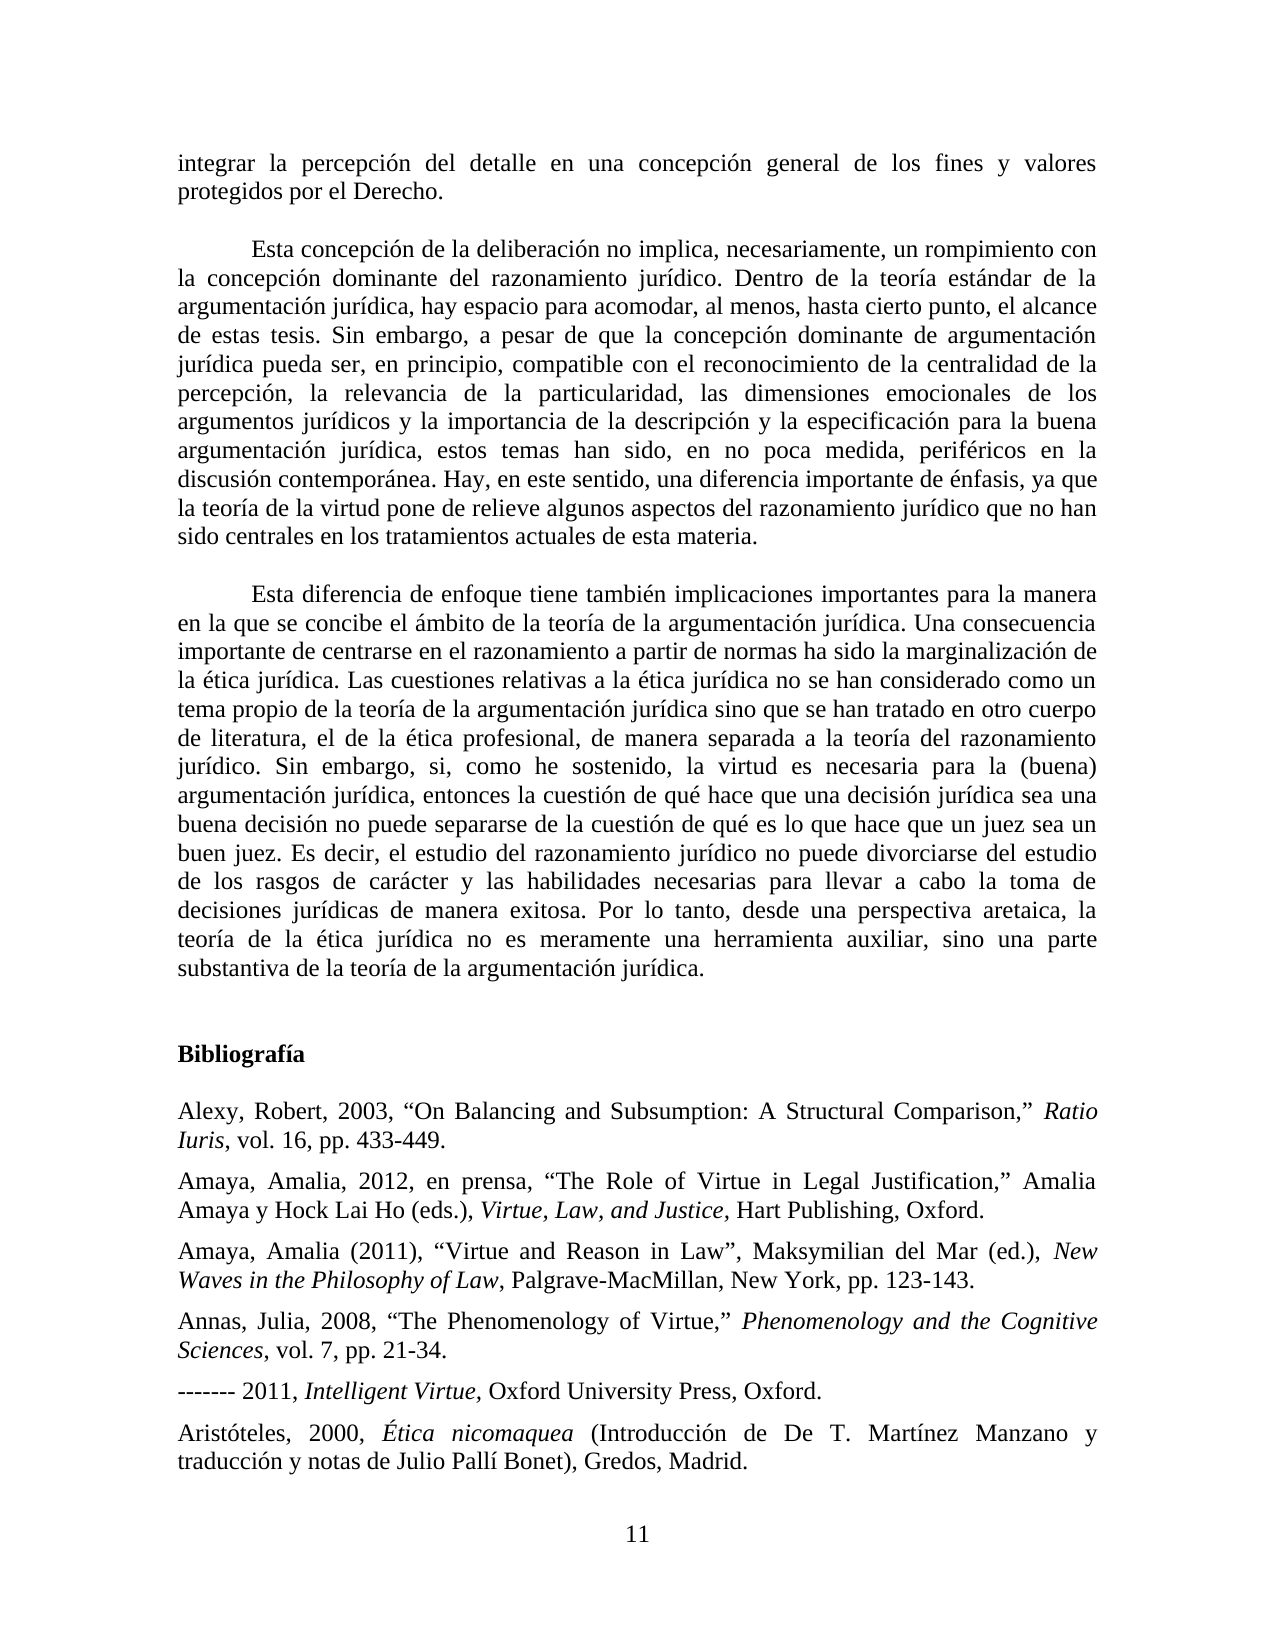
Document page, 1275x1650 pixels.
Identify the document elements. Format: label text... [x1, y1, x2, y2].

text Aristóteles, 2000, Ética nicomaquea (Introducción de De T. Martínez Manzano y traducción y notas de Julio Pallí Bonet), Gredos, Madrid. [177, 1418, 1098, 1475]
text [177, 148, 1098, 205]
text Alexy, Robert, 2003, “On Balancing and Subsumption: A Structural Comparison,” Ratio Iuris, vol. 16, pp. 433-449. [177, 1096, 1098, 1154]
text Bibliografía [177, 1039, 1098, 1068]
text Esta concepción de la deliberación no implica, necesariamente, un rompimiento con la concepción dominante del razonamiento jurídico. Dentro de la teoría estándar de la argumentación jurídica, hay espacio para acomodar, al menos, hasta cierto punto, el alcance de estas tesis. Sin embargo, a pesar de que la concepción dominante de argumentación jurídica pueda ser, en principio, compatible con el reconocimiento de la centralidad de la percepción, la relevancia de la particularidad, las dimensiones emocionales de los argumentos jurídicos y la importancia de la descripción y la especificación para la buena argumentación jurídica, estos temas han sido, en no poca medida, periféricos en la discusión contemporánea. Hay, en este sentido, una diferencia importante de énfasis, ya que la teoría de la virtud pone de relieve algunos aspectos del razonamiento jurídico que no han sido centrales en los tratamientos actuales de esta materia. [177, 234, 1098, 550]
text Annas, Julia, 2008, “The Phenomenology of Virtue,” Phenomenology and the Cognitive Sciences, vol. 7, pp. 21-34. [177, 1306, 1098, 1364]
text ------- 2011, Intelligent Virtue, Oxford University Press, Oxford. [177, 1376, 1098, 1405]
text Amaya, Amalia (2011), “Virtue and Reason in Law”, Maksymilian del Mar (ed.), New Waves in the Philosophy of Law, Palgrave-MacMillan, New York, pp. 123-143. [177, 1236, 1098, 1294]
text Esta diferencia de enfoque tiene también implicaciones importantes para la manera en la que se concibe el ámbito de la teoría de la argumentación jurídica. Una consecuencia importante de centrarse en el razonamiento a partir de normas ha sido la marginalización de la ética jurídica. Las cuestiones relativas a la ética jurídica no se han considerado como un tema propio de la teoría de la argumentación jurídica sino que se han tratado en otro cuerpo de literatura, el de la ética profesional, de manera separada a la teoría del razonamiento jurídico. Sin embargo, si, como he sostenido, la virtud es necesaria para la (buena) argumentación jurídica, entonces la cuestión de qué hace que una decisión jurídica sea una buena decisión no puede separarse de la cuestión de qué es lo que hace que un juez sea un buen juez. Es decir, el estudio del razonamiento jurídico no puede divorciarse del estudio de los rasgos de carácter y las habilidades necesarias para llevar a cabo la toma de decisiones jurídicas de manera exitosa. Por lo tanto, desde una perspectiva aretaica, la teoría de la ética jurídica no es meramente una herramienta auxiliar, sino una parte substantiva de la teoría de la argumentación jurídica. [177, 579, 1098, 981]
text Amaya, Amalia, 2012, en prensa, “The Role of Virtue in Legal Justification,” Amalia Amaya y Hock Lai Ho (eds.), Virtue, Law, and Justice, Hart Publishing, Oxford. [177, 1166, 1098, 1224]
